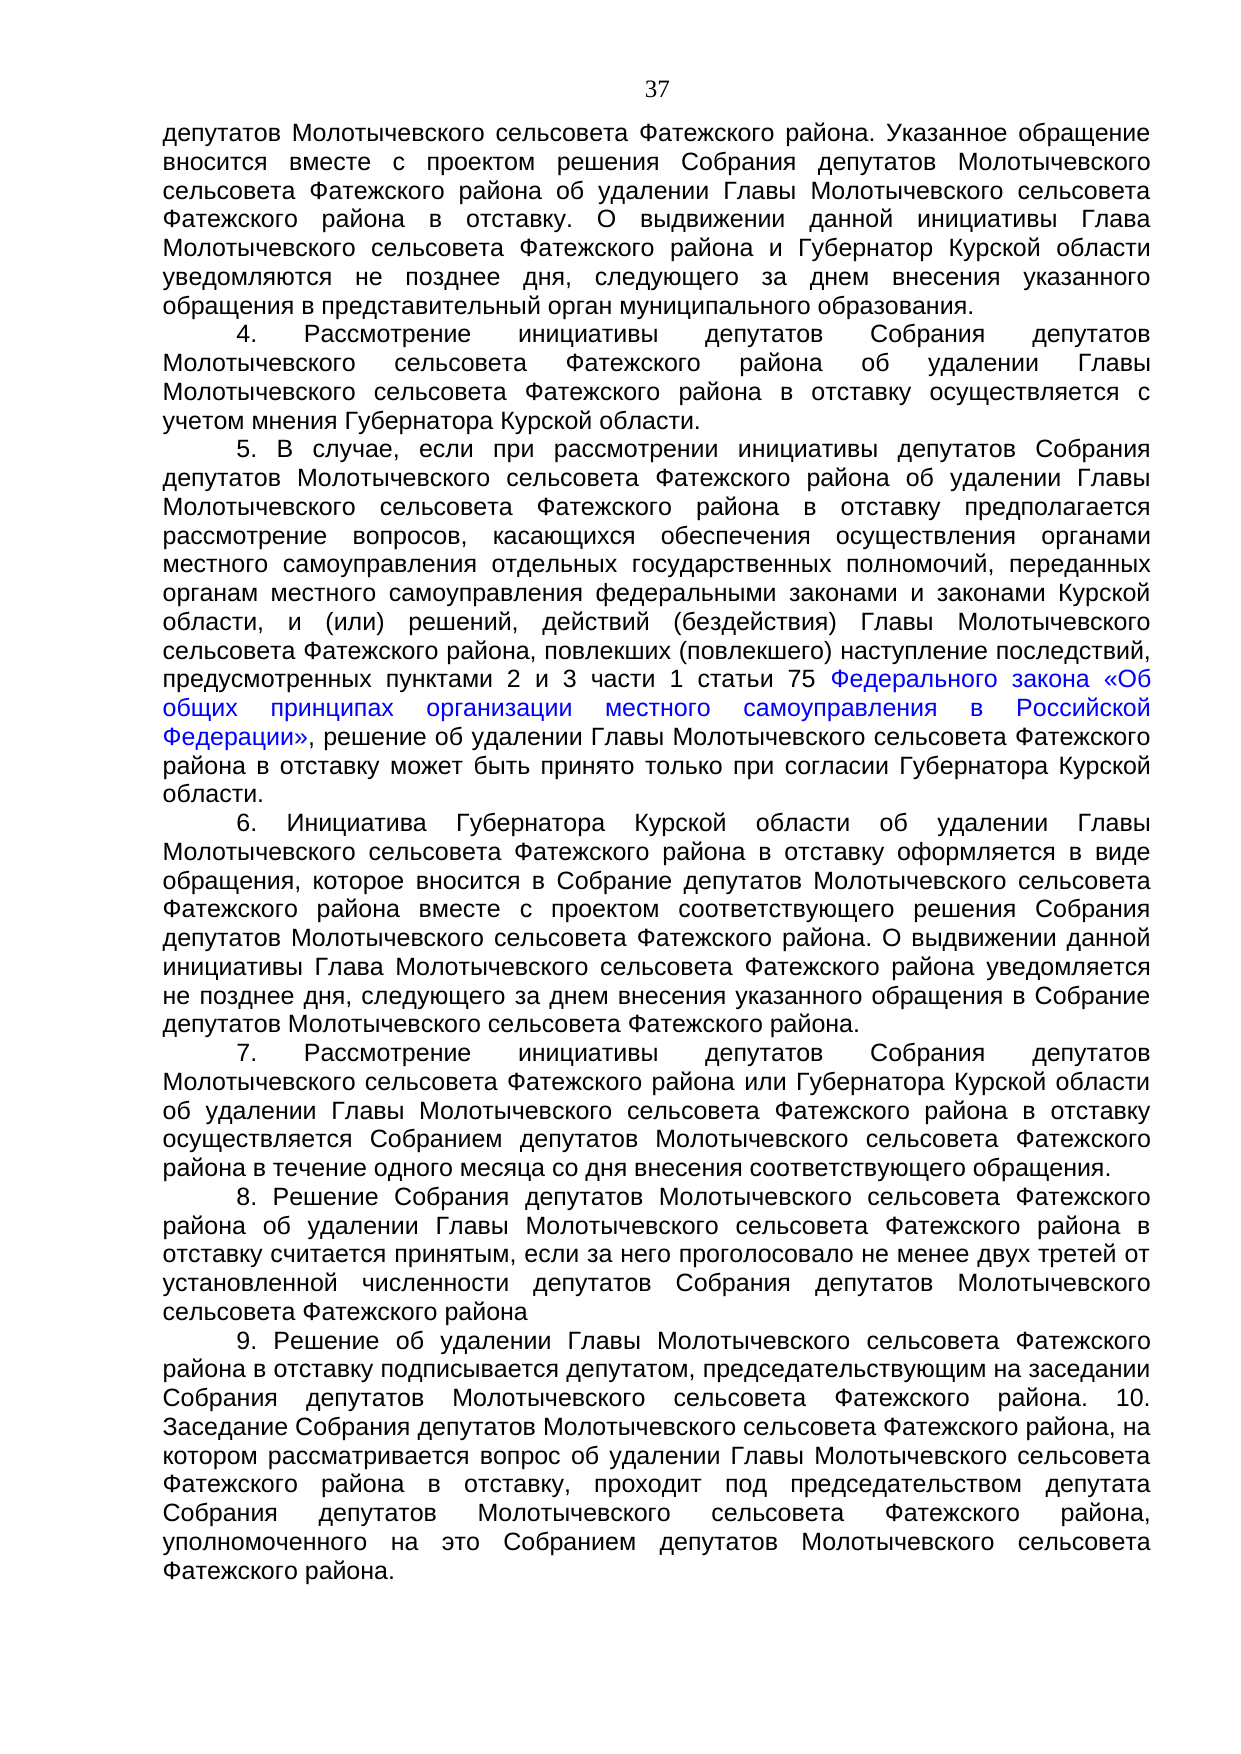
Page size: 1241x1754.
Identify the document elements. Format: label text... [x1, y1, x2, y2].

text 9. Решение об удалении Главы Молотычевского сельсовета Фатежского района в отставку подписывается депутатом, председательствующим на заседании Собрания депутатов Молотычевского сельсовета Фатежского района. 10. Заседание Собрания депутатов Молотычевского сельсовета Фатежского района, на котором рассматривается вопрос об удалении Главы Молотычевского сельсовета Фатежского района в отставку, проходит под председательством депутата Собрания депутатов Молотычевского сельсовета Фатежского района, уполномоченного на это Собранием депутатов Молотычевского сельсовета Фатежского района. [162, 1326, 1152, 1584]
text 7. Рассмотрение инициативы депутатов Собрания депутатов Молотычевского сельсовета Фатежского района или Губернатора Курской области об удалении Главы Молотычевского сельсовета Фатежского района в отставку осуществляется Собранием депутатов Молотычевского сельсовета Фатежского района в течение одного месяца со дня внесения соответствующего обращения. [162, 1038, 1152, 1182]
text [162, 118, 1152, 319]
text 5. В случае, если при рассмотрении инициативы депутатов Собрания депутатов Молотычевского сельсовета Фатежского района об удалении Главы Молотычевского сельсовета Фатежского района в отставку предполагается рассмотрение вопросов, касающихся обеспечения осуществления органами местного самоуправления отдельных государственных полномочий, переданных органам местного самоуправления федеральными законами и законами Курской области, и (или) решений, действий (бездействия) Главы Молотычевского сельсовета Фатежского района, повлекших (повлекшего) наступление последствий, предусмотренных пунктами 2 и 3 части 1 статьи 75 Федерального закона «Об общих принципах организации местного самоуправления в Российской Федерации», решение об удалении Главы Молотычевского сельсовета Фатежского района в отставку может быть принято только при согласии Губернатора Курской области. [162, 434, 1152, 808]
text 6. Инициатива Губернатора Курской области об удалении Главы Молотычевского сельсовета Фатежского района в отставку оформляется в виде обращения, которое вносится в Собрание депутатов Молотычевского сельсовета Фатежского района вместе с проектом соответствующего решения Собрания депутатов Молотычевского сельсовета Фатежского района. О выдвижении данной инициативы Глава Молотычевского сельсовета Фатежского района уведомляется не позднее дня, следующего за днем внесения указанного обращения в Собрание депутатов Молотычевского сельсовета Фатежского района. [162, 808, 1152, 1038]
text 8. Решение Собрания депутатов Молотычевского сельсовета Фатежского района об удалении Главы Молотычевского сельсовета Фатежского района в отставку считается принятым, если за него проголосовало не менее двух третей от установленной численности депутатов Собрания депутатов Молотычевского сельсовета Фатежского района [162, 1182, 1152, 1326]
text 4. Рассмотрение инициативы депутатов Собрания депутатов Молотычевского сельсовета Фатежского района об удалении Главы Молотычевского сельсовета Фатежского района в отставку осуществляется с учетом мнения Губернатора Курской области. [162, 319, 1152, 434]
